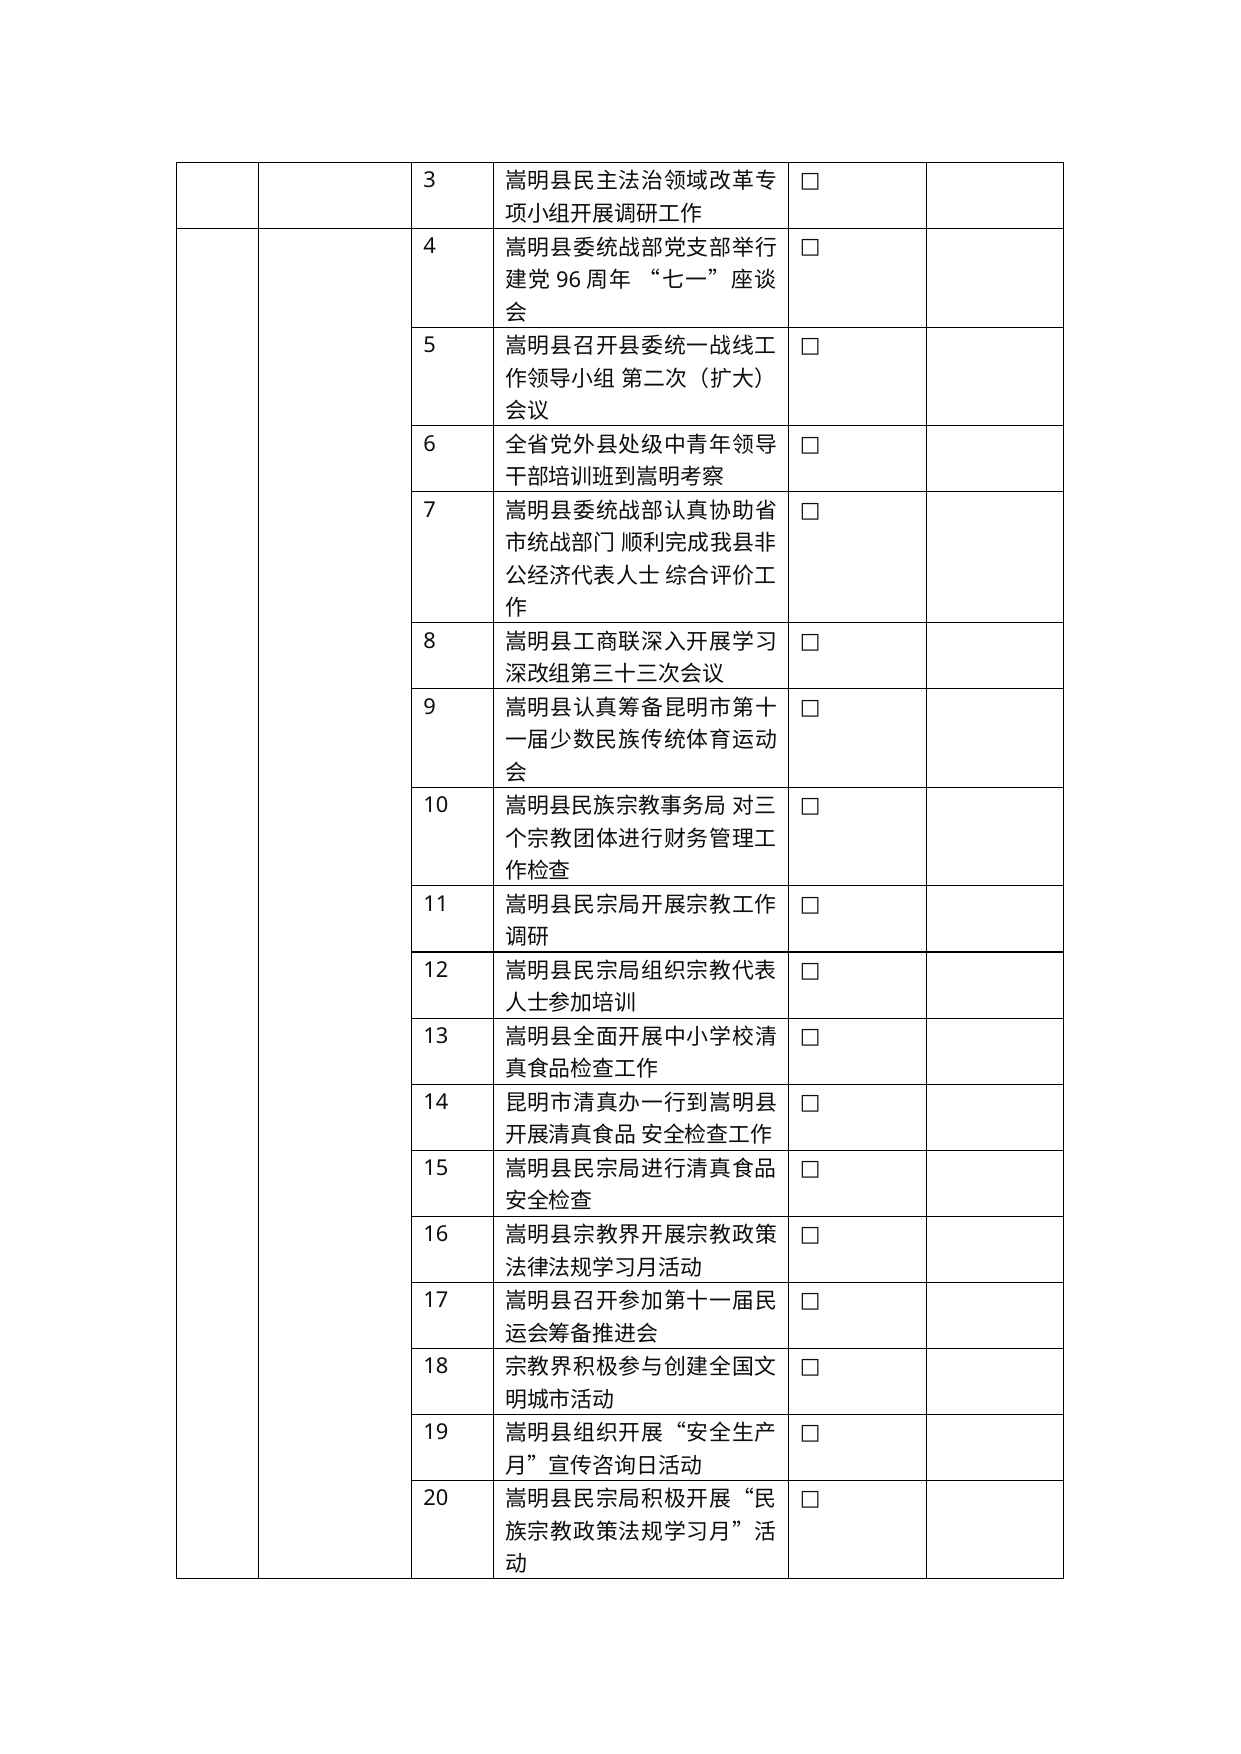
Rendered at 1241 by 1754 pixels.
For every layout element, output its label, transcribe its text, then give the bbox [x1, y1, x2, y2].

table_cell [177, 229, 258, 1578]
table_cell 昆明市清真办一行到嵩明县开展清真食品 安全检查工作 [494, 1085, 788, 1149]
table_cell □ [789, 1481, 926, 1578]
table_cell 嵩明县工商联深入开展学习深改组第三十三次会议 [494, 623, 788, 688]
table_cell [927, 328, 1063, 425]
table_cell □ [789, 788, 926, 885]
table_cell [927, 492, 1063, 622]
table_cell 13 [412, 1019, 493, 1083]
table_cell [927, 426, 1063, 491]
table_cell □ [789, 426, 926, 491]
table_cell □ [789, 689, 926, 787]
table_cell [927, 689, 1063, 787]
table_cell [927, 1283, 1063, 1348]
table_cell [927, 953, 1063, 1017]
table_cell 20 [412, 1481, 493, 1578]
table_cell 6 [412, 426, 493, 491]
table_cell [927, 1085, 1063, 1149]
table_cell 10 [412, 788, 493, 885]
table_cell 嵩明县委统战部认真协助省市统战部门 顺利完成我县非公经济代表人士 综合评价工作 [494, 492, 788, 622]
table_cell 19 [412, 1415, 493, 1480]
table_cell □ [789, 1151, 926, 1216]
table_cell 7 [412, 492, 493, 622]
table_cell 12 [412, 953, 493, 1017]
table_cell □ [789, 1085, 926, 1149]
table_cell 11 [412, 886, 493, 951]
table_cell [927, 623, 1063, 688]
table_cell [927, 886, 1063, 951]
table_cell 嵩明县委统战部党支部举行建党96周年 “七一”座谈会 [494, 229, 788, 327]
table_cell 宗教界积极参与创建全国文明城市活动 [494, 1349, 788, 1414]
table_cell [927, 163, 1063, 228]
table_cell 5 [412, 328, 493, 425]
table_cell 嵩明县民宗局组织宗教代表人士参加培训 [494, 953, 788, 1017]
table_cell [927, 1481, 1063, 1578]
table_cell 嵩明县民宗局积极开展“民族宗教政策法规学习月”活动 [494, 1481, 788, 1578]
table_cell □ [789, 492, 926, 622]
table_cell 17 [412, 1283, 493, 1348]
table_cell 嵩明县全面开展中小学校清真食品检查工作 [658, 1019, 788, 1083]
table_cell 3 [412, 163, 493, 228]
table_cell □ [789, 1217, 926, 1282]
table_cell 嵩明县召开参加第十一届民运会筹备推进会 [494, 1283, 788, 1348]
table_cell □ [789, 1019, 926, 1083]
table_cell 嵩明县组织开展“安全生产月”宣传咨询日活动 [494, 1415, 788, 1480]
table_cell 嵩明县召开县委统一战线工作领导小组 第二次（扩大）会议 [494, 328, 788, 425]
table_cell [927, 788, 1063, 885]
table_cell 8 [412, 623, 493, 688]
table_cell 15 [412, 1151, 493, 1216]
table_cell 嵩明县认真筹备昆明市第十一届少数民族传统体育运动会 [494, 689, 788, 787]
table_cell □ [789, 1415, 926, 1480]
table_cell [927, 229, 1063, 327]
table_cell □ [789, 1349, 926, 1414]
table_cell 嵩明县民主法治领域改革专项小组开展调研工作 [494, 163, 788, 228]
table_cell 嵩明县民宗局开展宗教工作调研 [494, 886, 788, 951]
table_cell [927, 1415, 1063, 1480]
table_cell □ [789, 1283, 926, 1348]
table_cell 嵩明县宗教界开展宗教政策法律法规学习月活动 [494, 1217, 788, 1282]
table_cell □ [789, 229, 926, 327]
table_cell 18 [412, 1349, 493, 1414]
table_cell [927, 1151, 1063, 1216]
table_cell [927, 1349, 1063, 1414]
table_cell □ [789, 163, 926, 228]
table_cell 嵩明县民族宗教事务局 对三个宗教团体进行财务管理工作检查 [494, 788, 788, 885]
table_cell □ [789, 623, 926, 688]
table_cell 9 [412, 689, 493, 787]
table_cell 16 [412, 1217, 493, 1282]
table_cell 4 [412, 229, 493, 327]
table_cell 全省党外县处级中青年领导干部培训班到嵩明考察 [494, 426, 788, 491]
table_cell □ [789, 886, 926, 951]
table_cell [927, 1019, 1063, 1083]
table_cell 14 [412, 1085, 493, 1149]
table_cell [927, 1217, 1063, 1282]
table_cell □ [789, 328, 926, 425]
table_cell □ [789, 953, 926, 1017]
table_cell [259, 229, 411, 1578]
table_cell 嵩明县民宗局进行清真食品安全检查 [494, 1151, 788, 1216]
